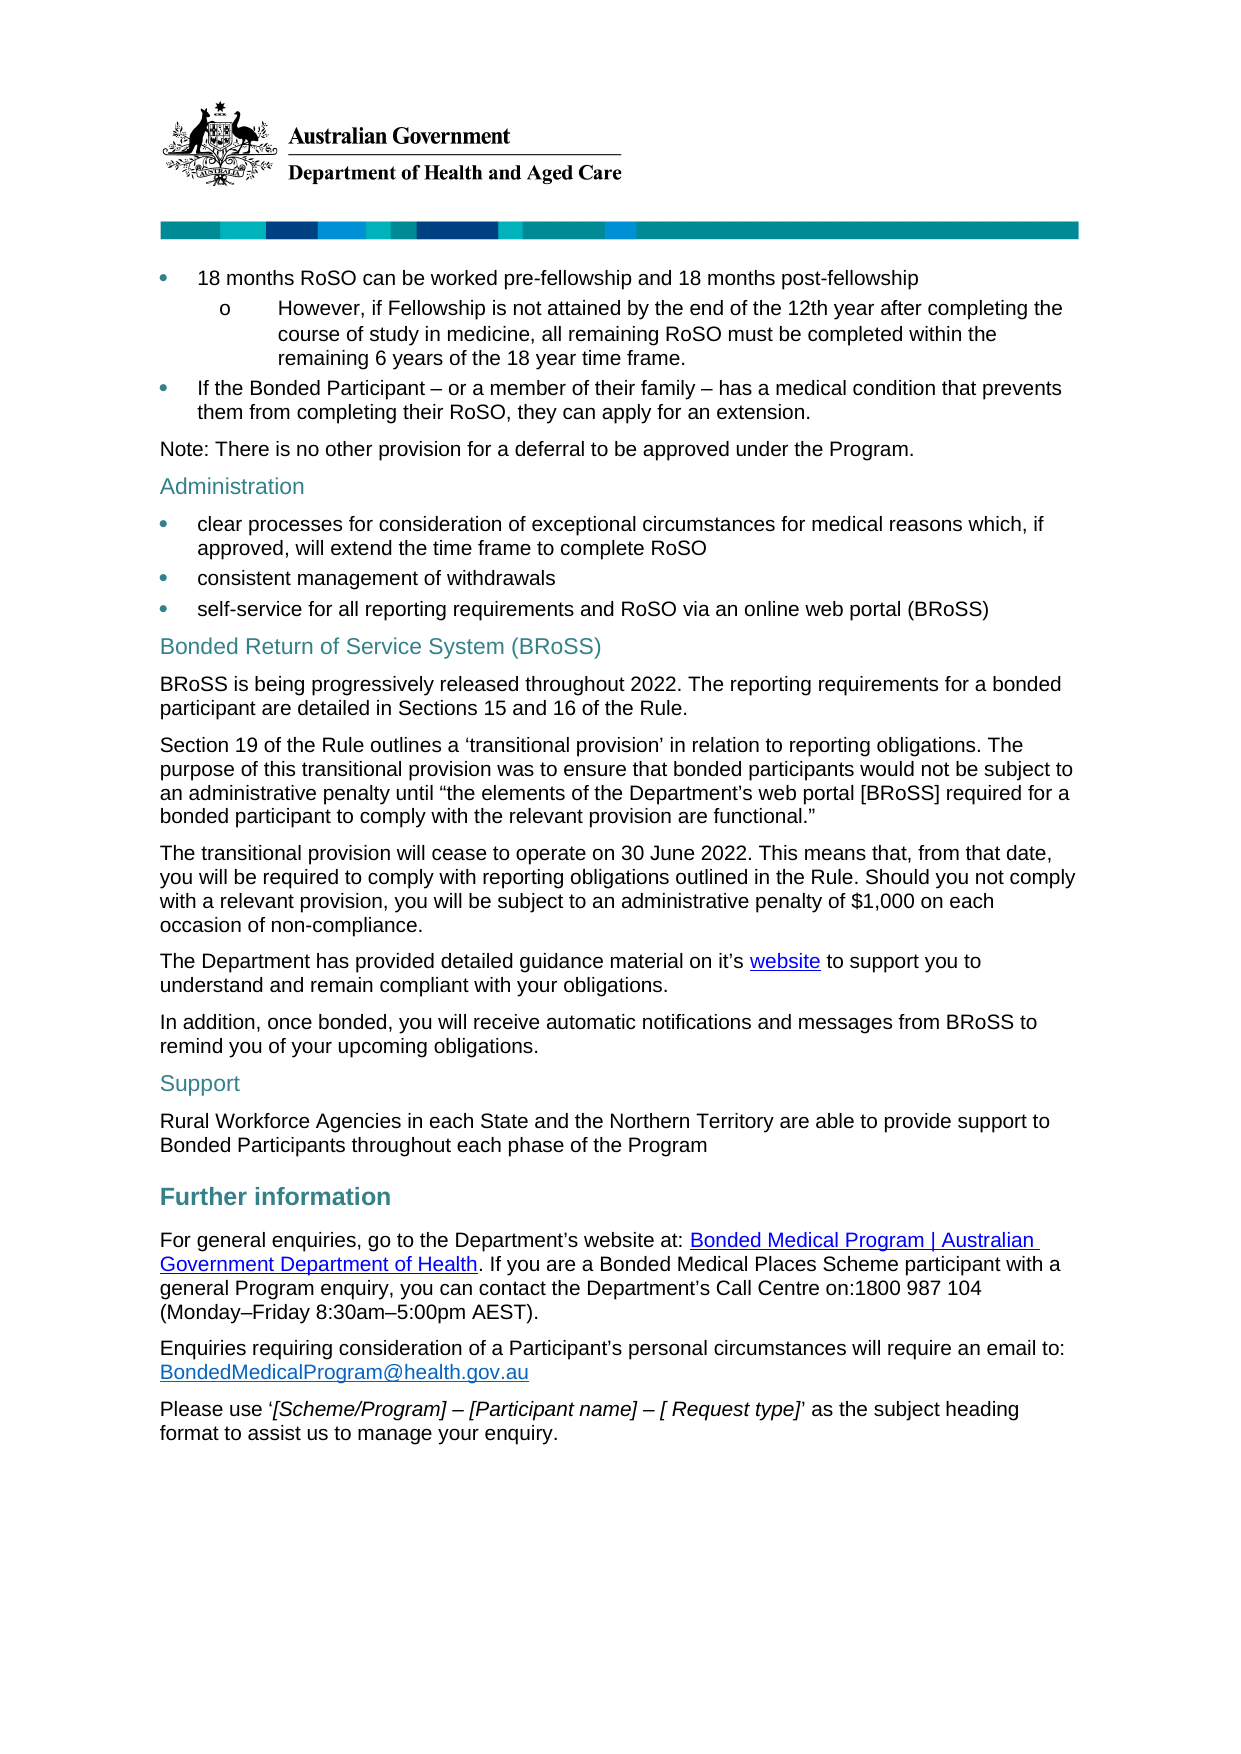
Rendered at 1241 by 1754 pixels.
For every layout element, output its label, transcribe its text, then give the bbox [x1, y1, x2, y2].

text Section 19 of the Rule outlines a ‘transitional provision’ in relation to reporting obligations. The purpose of this transitional provision was to ensure that bonded participants would not be subject to an administrative penalty until “the elements of the Department’s web portal [BRoSS] required for a bonded participant to comply with the relevant provision are functional.” [159, 732, 1081, 828]
text consistent management of withdrawals [159, 566, 1081, 590]
text In addition, once bonded, you will receive automatic notifications and messages from BRoSS to remind you of your upcoming obligations. [159, 1009, 1081, 1057]
text The Department has provided detailed guidance material on it’s website to support you to understand and remain compliant with your obligations. [159, 949, 1081, 997]
subtitle Administration [159, 473, 1081, 499]
text BRoSS is being progressively released throughout 2022. The reporting requirements for a bonded participant are detailed in Sections 15 and 16 of the Rule. [159, 672, 1081, 720]
subtitle Bonded Return of Service System (BRoSS) [159, 633, 1081, 659]
text self-service for all reporting requirements and RoSO via an online web portal (BRoSS) [159, 597, 1081, 621]
subtitle Support [159, 1070, 1081, 1096]
text Enquiries requiring consideration of a Participant’s personal circumstances will require an email to: BondedMedicalProgram@health.gov.au [159, 1336, 1081, 1384]
text Rural Workforce Agencies in each State and the Northern Territory are able to provide support to Bonded Participants throughout each phase of the Program [159, 1109, 1081, 1157]
text clear processes for consideration of exceptional circumstances for medical reasons which, if approved, will extend the time frame to complete RoSO [159, 512, 1081, 560]
text 18 months RoSO can be worked pre-fellowship and 18 months post-fellowship [159, 266, 1081, 290]
text For general enquiries, go to the Department’s website at: Bonded Medical Program | Australian Government Department of Health. If you are a Bonded Medical Places Scheme participant with a general Program enquiry, you can contact the Department’s Call Centre on:1800 987 104 (Monday–Friday 8:30am–5:00pm AEST). [159, 1228, 1081, 1323]
text Note: There is no other provision for a deferral to be approved under the Program. [159, 437, 1081, 461]
picture [159, 101, 1081, 240]
list However, if Fellowship is not attained by the end of the 12th year after completing the course of study in medicine, all remaining RoSO must be completed within the remaining 6 years of the 18 year time frame. [218, 296, 1081, 370]
text Please use ‘[Scheme/Program] – [Participant name] – [ Request type]’ as the subject heading format to assist us to manage your enquiry. [159, 1396, 1081, 1444]
subtitle Further information [159, 1182, 1081, 1210]
text If the Bonded Participant – or a member of their family – has a medical condition that prevents them from completing their RoSO, they can apply for an extension. [159, 376, 1081, 424]
text The transitional provision will cease to operate on 30 June 2022. This means that, from that date, you will be required to comply with reporting obligations outlined in the Rule. Should you not comply with a relevant provision, you will be subject to an administrative penalty of $1,000 on each occasion of non-compliance. [159, 841, 1081, 937]
